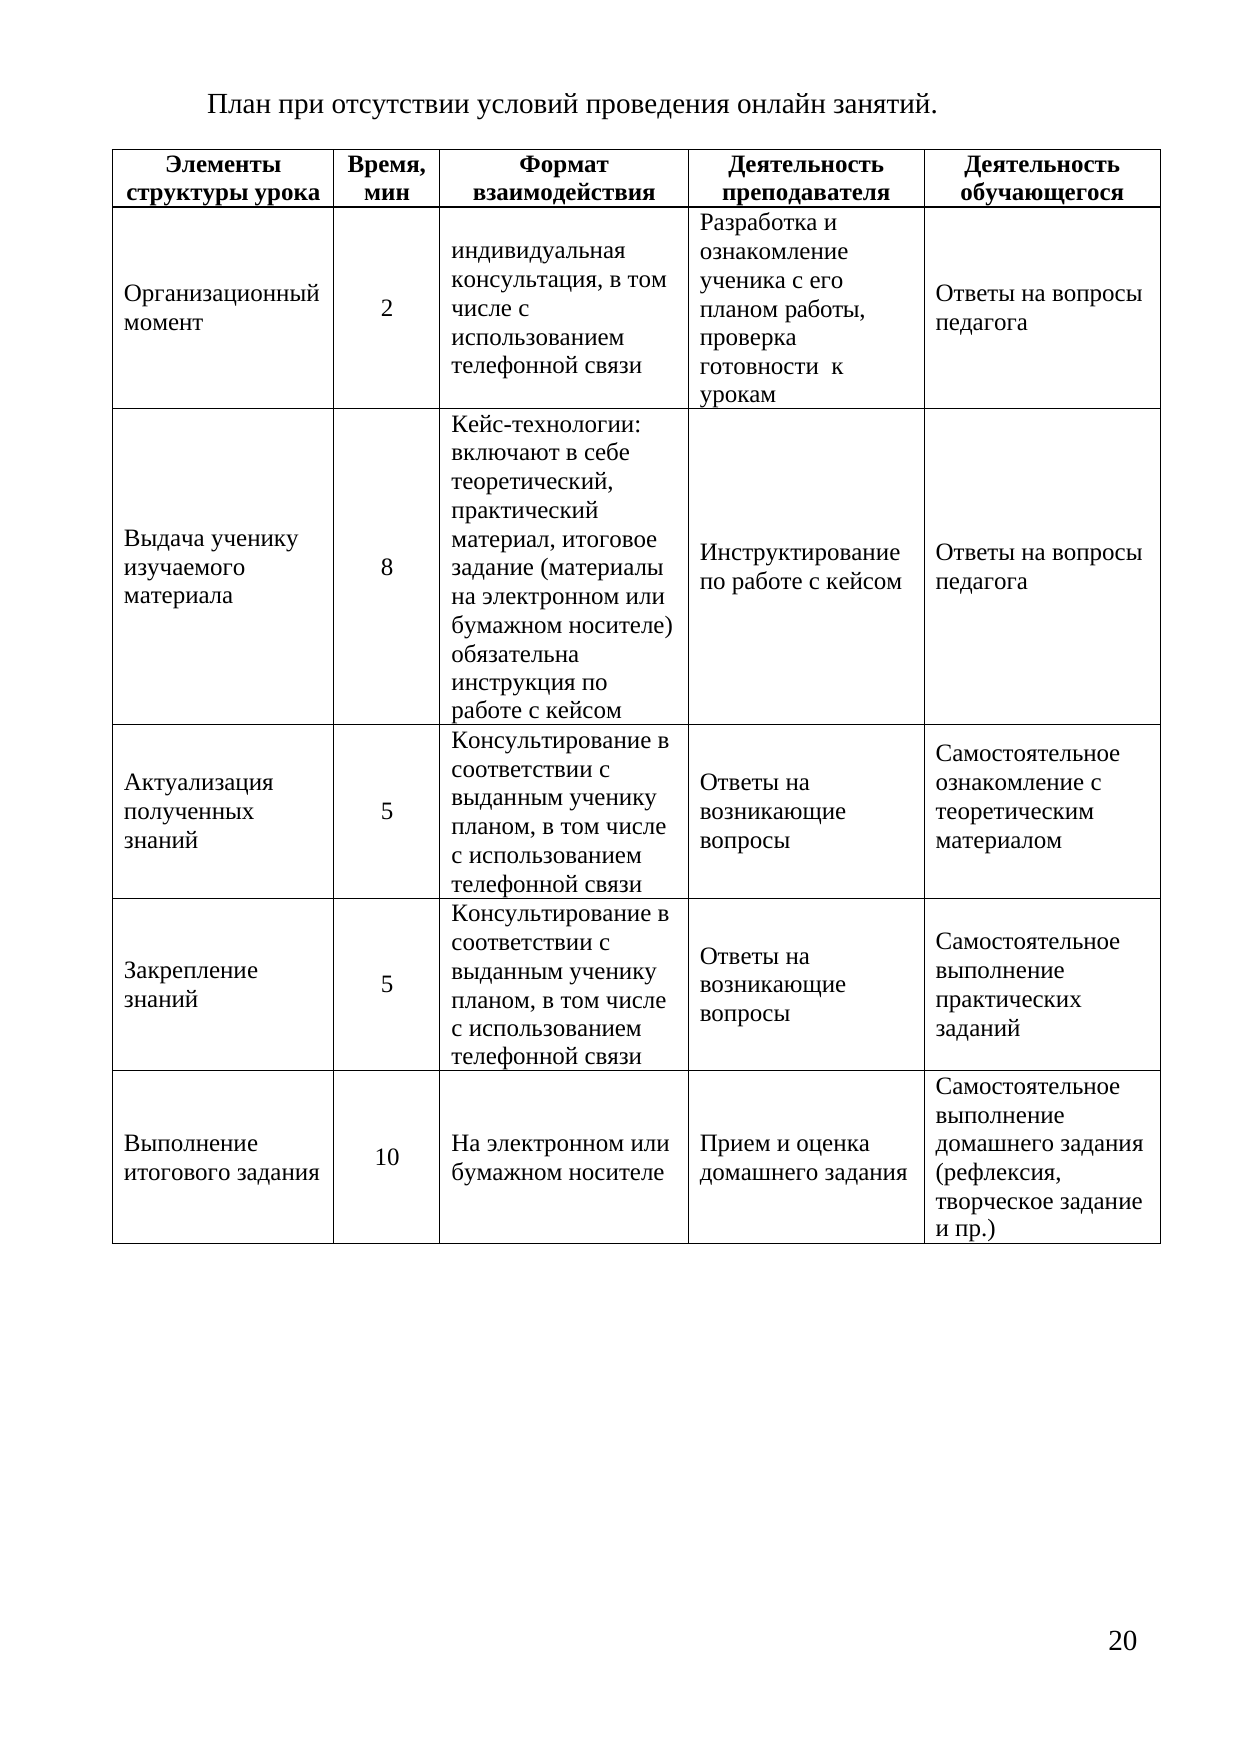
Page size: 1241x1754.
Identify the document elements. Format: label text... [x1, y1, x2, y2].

table_cell Прием и оценка домашнего задания [689, 1071, 924, 1243]
text План при отсутствии условий проведения онлайн занятий. [207, 86, 1209, 119]
table_cell Консультирование в соответствии с выданным ученику планом, в том числе с использованием телефонной связи [440, 725, 688, 897]
table_header Время, мин [334, 150, 439, 206]
table_cell 5 [334, 899, 439, 1070]
table_cell Инструктирование по работе с кейсом [689, 409, 924, 724]
table_cell На электронном или бумажном носителе [440, 1071, 688, 1243]
table_header Деятельность преподавателя [689, 150, 924, 206]
table_cell Ответы на возникающие вопросы [689, 725, 924, 897]
table_cell Разработка и ознакомление ученика с его планом работы, проверка готовности к урокам [689, 208, 924, 408]
table_cell Актуализация полученных знаний [113, 725, 333, 897]
table_cell Консультирование в соответствии с выданным ученику планом, в том числе с использованием телефонной связи [440, 899, 688, 1070]
table_cell Выполнение итогового задания [113, 1071, 333, 1243]
table_cell 5 [334, 725, 439, 897]
table_cell Закрепление знаний [113, 899, 333, 1070]
table_cell Ответы на вопросы педагога [925, 409, 1160, 724]
table_cell Самостоятельное выполнение практических заданий [925, 899, 1160, 1070]
table_cell Организационный момент [113, 208, 333, 408]
table_cell Самостоятельное выполнение домашнего задания (рефлексия, творческое задание и пр.) [925, 1071, 1160, 1243]
table_header Формат взаимодействия [440, 150, 688, 206]
table_header Элементы структуры урока [113, 150, 333, 206]
table_cell Выдача ученику изучаемого материала [113, 409, 333, 724]
table_cell 8 [334, 409, 439, 724]
table_header Деятельность обучающегося [925, 150, 1160, 206]
table_cell индивидуальная консультация, в том числе с использованием телефонной связи [440, 208, 688, 408]
table_cell 10 [334, 1071, 439, 1243]
table_cell Самостоятельное ознакомление с теоретическим материалом [925, 725, 1160, 897]
table_cell 2 [334, 208, 439, 408]
table_cell Ответы на возникающие вопросы [689, 899, 924, 1070]
table_cell Ответы на вопросы педагога [925, 208, 1160, 408]
table_cell Кейс-технологии: включают в себе теоретический, практический материал, итоговое задание (материалы на электронном или бумажном носителе) обязательна инструкция по работе с кейсом [440, 409, 688, 724]
